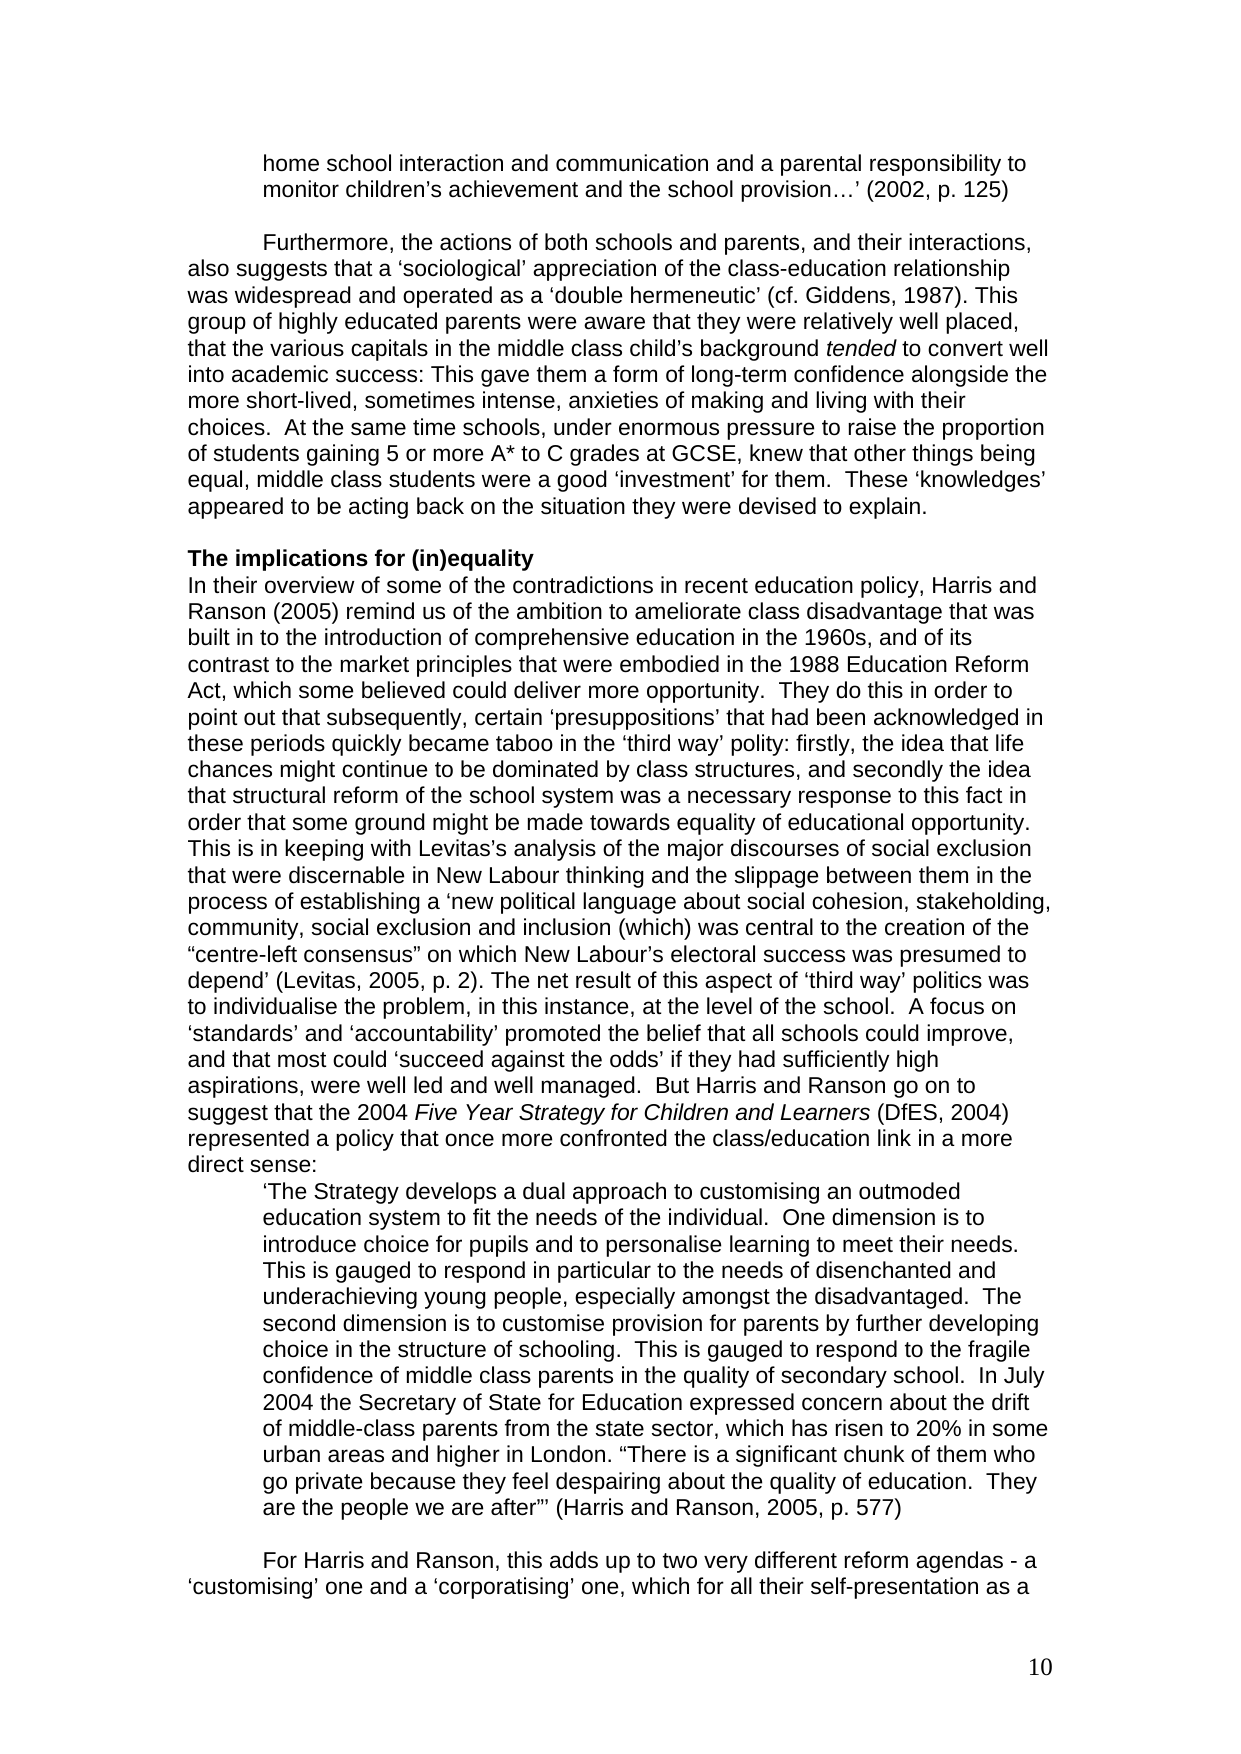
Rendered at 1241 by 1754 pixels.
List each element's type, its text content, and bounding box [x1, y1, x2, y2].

text ‘The Strategy develops a dual approach to customising an outmoded education system to fit the needs of the individual. One dimension is to introduce choice for pupils and to personalise learning to meet their needs. This is gauged to respond in particular to the needs of disenchanted and underachieving young people, especially amongst the disadvantaged. The second dimension is to customise provision for parents by further developing choice in the structure of schooling. This is gauged to respond to the fragile confidence of middle class parents in the quality of secondary school. In July 2004 the Secretary of State for Education expressed concern about the drift of middle-class parents from the state sector, which has risen to 20% in some urban areas and higher in London. “There is a significant chunk of them who go private because they feel despairing about the quality of education. They are the people we are after”’ (Harris and Ranson, 2005, p. 577) [187, 1178, 1053, 1520]
text The implications for (in)equality [187, 545, 1053, 572]
text Furthermore, the actions of both schools and parents, and their interactions, also suggests that a ‘sociological’ appreciation of the class-education relationship was widespread and operated as a ‘double hermeneutic’ (cf. Giddens, 1987). This group of highly educated parents were aware that they were relatively well placed, that the various capitals in the middle class child’s background tended to convert well into academic success: This gave them a form of long-term confidence alongside the more short-lived, sometimes intense, anxieties of making and living with their choices. At the same time schools, under enormous pressure to raise the proportion of students gaining 5 or more A* to C grades at GCSE, knew that other things being equal, middle class students were a good ‘investment’ for them. These ‘knowledges’ appeared to be acting back on the situation they were devised to explain. [187, 229, 1053, 519]
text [262, 150, 1053, 203]
text In their overview of some of the contradictions in recent education policy, Harris and Ranson (2005) remind us of the ambition to ameliorate class disadvantage that was built in to the introduction of comprehensive education in the 1960s, and of its contrast to the market principles that were embodied in the 1988 Education Reform Act, which some believed could deliver more opportunity. They do this in order to point out that subsequently, certain ‘presuppositions’ that had been acknowledged in these periods quickly became taboo in the ‘third way’ polity: firstly, the idea that life chances might continue to be dominated by class structures, and secondly the idea that structural reform of the school system was a necessary response to this fact in order that some ground might be made towards equality of educational opportunity. This is in keeping with Levitas’s analysis of the major discourses of social exclusion that were discernable in New Labour thinking and the slippage between them in the process of establishing a ‘new political language about social cohesion, stakeholding, community, social exclusion and inclusion (which) was central to the creation of the “centre-left consensus” on which New Labour’s electoral success was presumed to depend’ (Levitas, 2005, p. 2). The net result of this aspect of ‘third way’ politics was to individualise the problem, in this instance, at the level of the school. A focus on ‘standards’ and ‘accountability’ promoted the belief that all schools could improve, and that most could ‘succeed against the odds’ if they had sufficiently high aspirations, were well led and well managed. But Harris and Ranson go on to suggest that the 2004 Five Year Strategy for Children and Learners (DfES, 2004) represented a policy that once more confronted the class/education link in a more direct sense: [187, 572, 1053, 1178]
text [187, 1547, 1053, 1599]
